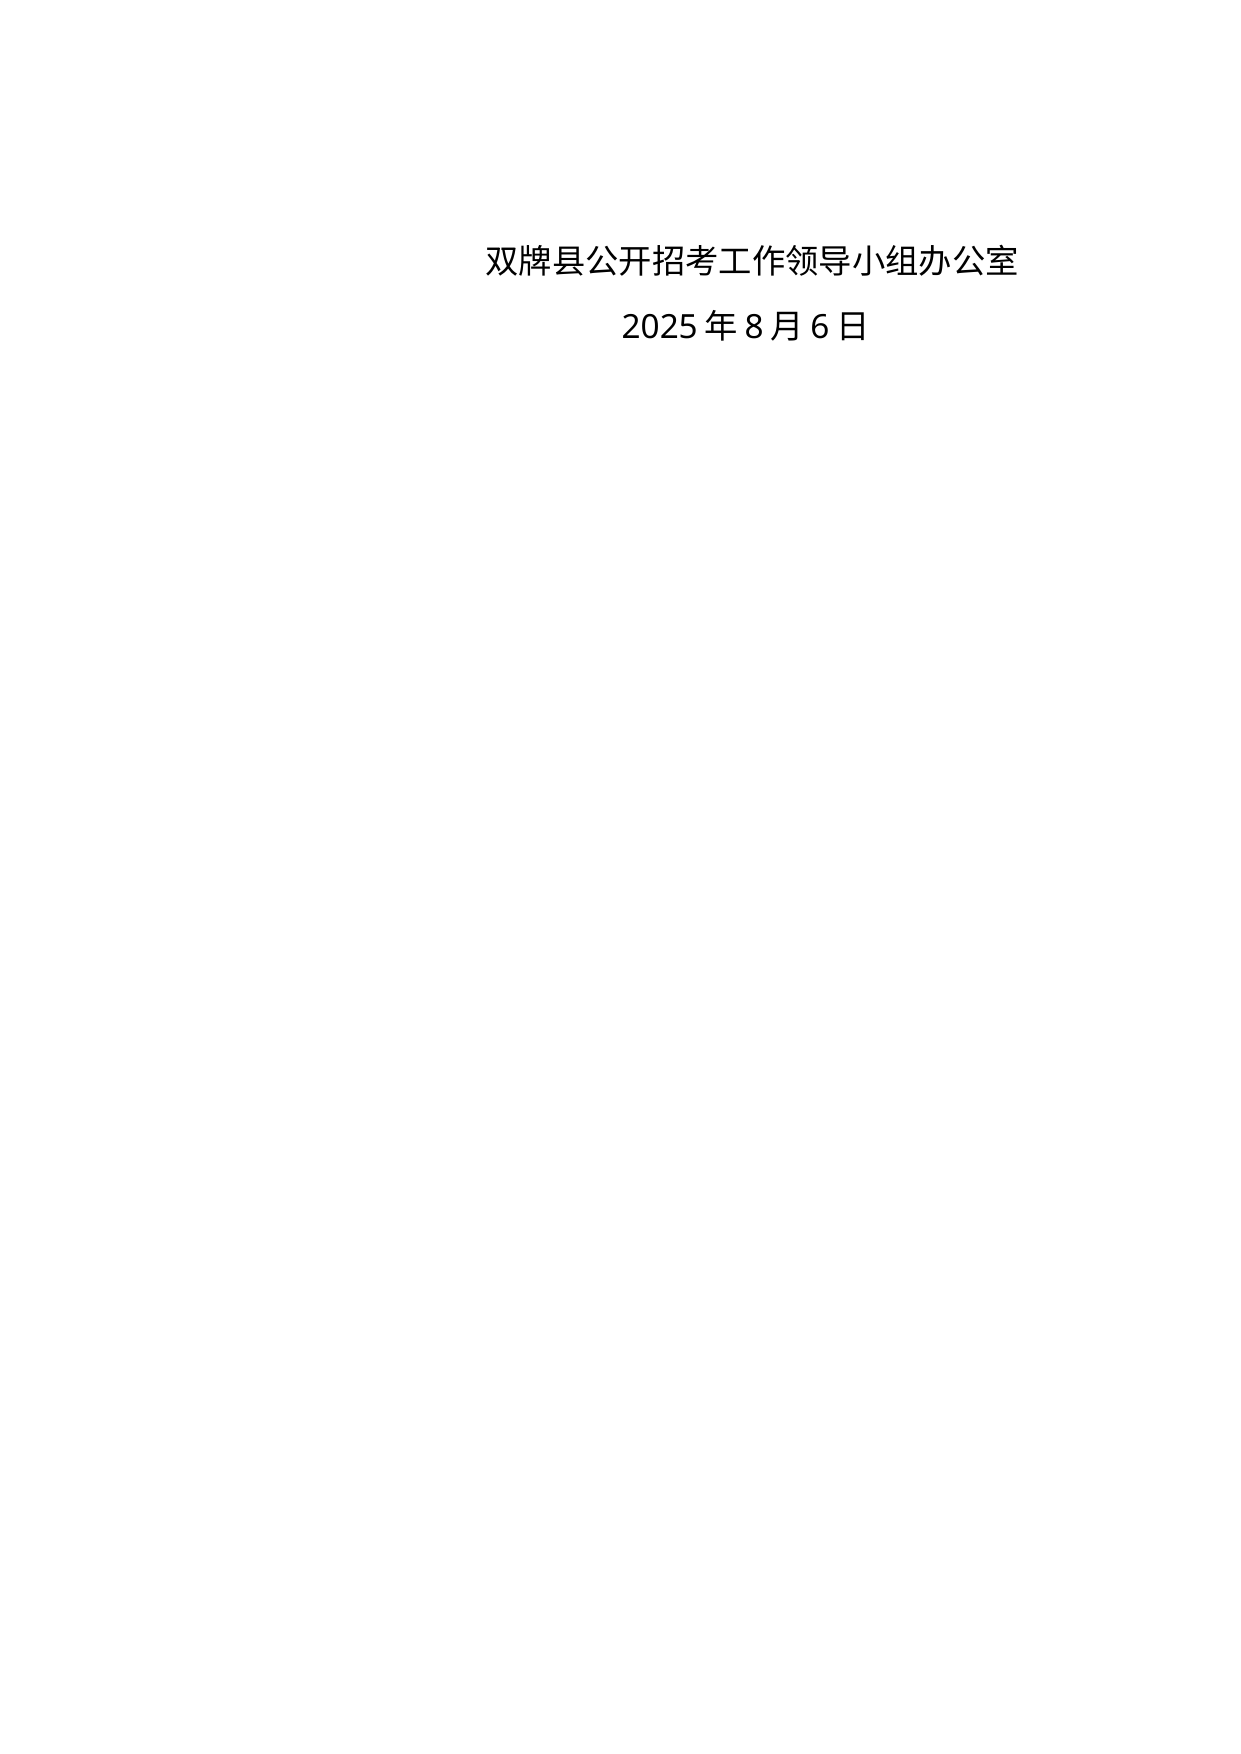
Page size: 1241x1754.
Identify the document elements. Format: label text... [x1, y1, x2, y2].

text 2025年8月6日 [187, 292, 1053, 357]
text 双牌县公开招考工作领导小组办公室 [187, 227, 1053, 292]
